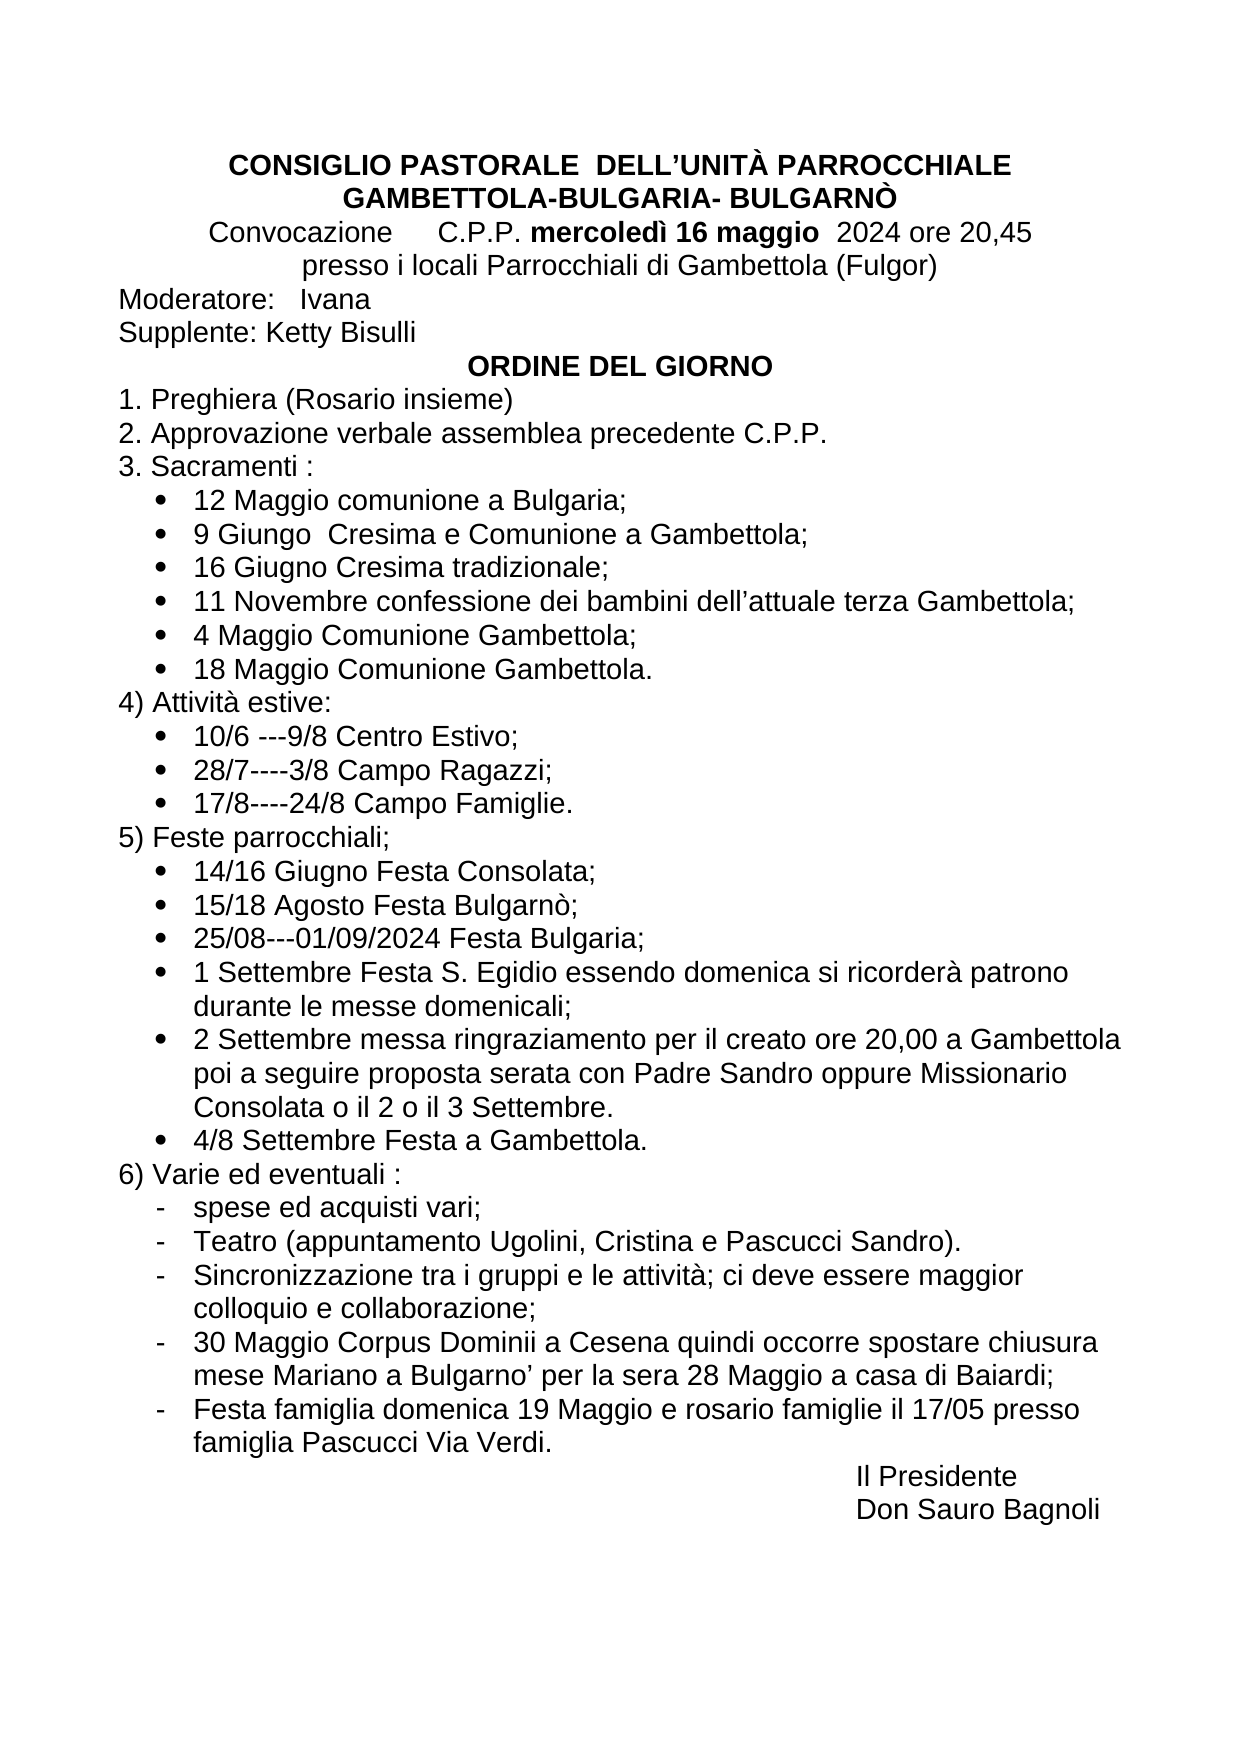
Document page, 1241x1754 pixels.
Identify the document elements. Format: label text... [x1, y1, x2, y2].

text CONSIGLIO PASTORALE DELL’UNITÀ PARROCCHIALE [118, 148, 1122, 181]
text 6) Varie ed eventuali : [118, 1157, 1122, 1191]
text Convocazione C.P.P. mercoledì 16 maggio 2024 ore 20,45 [118, 215, 1122, 248]
list Festa famiglia domenica 19 Maggio e rosario famiglie il 17/05 presso famiglia Pascucci Via Verdi. [156, 1392, 1122, 1459]
list 4/8 Settembre Festa a Gambettola. [156, 1123, 1122, 1157]
list 1 Settembre Festa S. Egidio essendo domenica si ricorderà patrono durante le messe domenicali; [156, 955, 1122, 1022]
list Sincronizzazione tra i gruppi e le attività; ci deve essere maggior colloquio e collaborazione; [156, 1258, 1122, 1325]
list 11 Novembre confessione dei bambini dell’attuale terza Gambettola; [156, 584, 1122, 618]
text Il Presidente [782, 1459, 1122, 1492]
list spese ed acquisti vari; [156, 1191, 1122, 1224]
text ORDINE DEL GIORNO [118, 349, 1122, 382]
list 18 Maggio Comunione Gambettola. [156, 652, 1122, 686]
list 30 Maggio Corpus Dominii a Cesena quindi occorre spostare chiusura mese Mariano a Bulgarno’ per la sera 28 Maggio a casa di Baiardi; [156, 1325, 1122, 1392]
text 3. Sacramenti : [118, 449, 1122, 483]
text Don Sauro Bagnoli [782, 1492, 1122, 1526]
list 9 Giungo Cresima e Comunione a Gambettola; [156, 517, 1122, 551]
list Teatro (appuntamento Ugolini, Cristina e Pascucci Sandro). [156, 1224, 1122, 1258]
list 14/16 Giugno Festa Consolata; [156, 854, 1122, 888]
list 4 Maggio Comunione Gambettola; [156, 618, 1122, 652]
text Moderatore: Ivana [118, 282, 1122, 315]
text 2. Approvazione verbale assemblea precedente C.P.P. [118, 416, 1122, 449]
text Supplente: Ketty Bisulli [118, 315, 1122, 349]
list 15/18 Agosto Festa Bulgarnò; [156, 888, 1122, 921]
list 16 Giugno Cresima tradizionale; [156, 551, 1122, 584]
list 17/8----24/8 Campo Famiglie. [156, 787, 1122, 820]
list 12 Maggio comunione a Bulgaria; [156, 483, 1122, 517]
text 4) Attività estive: [118, 686, 1122, 719]
text presso i locali Parrocchiali di Gambettola (Fulgor) [118, 248, 1122, 282]
list 2 Settembre messa ringraziamento per il creato ore 20,00 a Gambettola poi a seguire proposta serata con Padre Sandro oppure Missionario Consolata o il 2 o il 3 Settembre. [156, 1022, 1122, 1123]
text 5) Feste parrocchiali; [118, 820, 1122, 854]
text GAMBETTOLA-BULGARIA- BULGARNÒ [118, 181, 1122, 215]
list 28/7----3/8 Campo Ragazzi; [156, 753, 1122, 787]
text 1. Preghiera (Rosario insieme) [118, 382, 1122, 416]
list 25/08---01/09/2024 Festa Bulgaria; [156, 921, 1122, 955]
list 10/6 ---9/8 Centro Estivo; [156, 719, 1122, 753]
